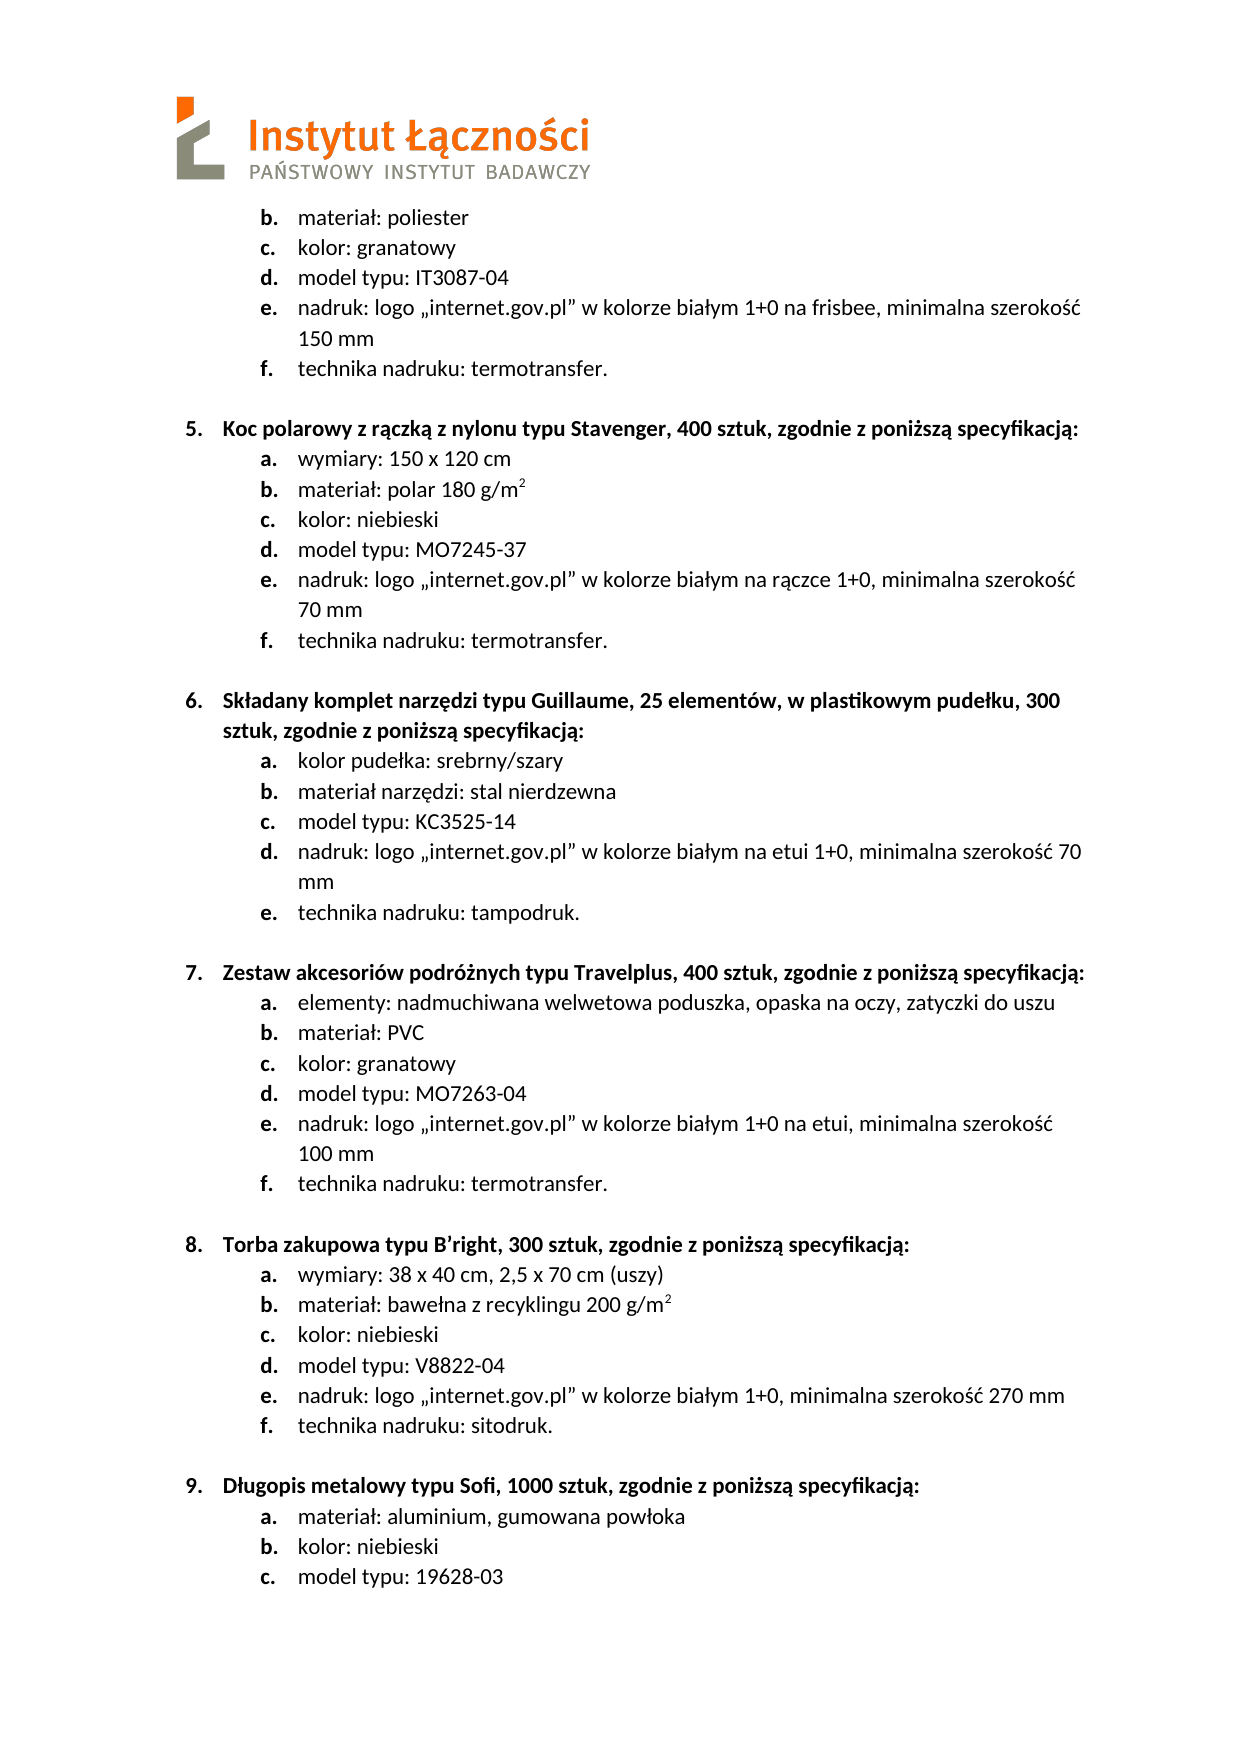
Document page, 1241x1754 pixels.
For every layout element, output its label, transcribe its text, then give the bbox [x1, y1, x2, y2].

list nadruk: logo „internet.gov.pl” w kolorze białym na rączce 1+0, minimalna szerokość 70 mm [260, 565, 1093, 624]
list kolor: niebieski [260, 505, 1093, 533]
list materiał narzędzi: stal nierdzewna [260, 777, 1093, 805]
list nadruk: logo „internet.gov.pl” w kolorze białym na etui 1+0, minimalna szerokość 70 mm [260, 837, 1093, 896]
list technika nadruku: sitodruk. [260, 1411, 1093, 1439]
list materiał: PVC [260, 1018, 1093, 1047]
list technika nadruku: termotransfer. [260, 354, 1093, 382]
list materiał: poliester [260, 203, 1093, 231]
list nadruk: logo „internet.gov.pl” w kolorze białym 1+0 na frisbee, minimalna szerokość 150 mm [260, 293, 1093, 352]
list kolor: niebieski [260, 1321, 1093, 1349]
list model typu: IT3087-04 [260, 263, 1093, 291]
list Torba zakupowa typu B’right, 300 sztuk, zgodnie z poniższą specyfikacją: [185, 1230, 1093, 1258]
list nadruk: logo „internet.gov.pl” w kolorze białym 1+0, minimalna szerokość 270 mm [260, 1381, 1093, 1409]
list model typu: 19628-03 [260, 1562, 1093, 1590]
list Składany komplet narzędzi typu Guillaume, 25 elementów, w plastikowym pudełku, 300 sztuk, zgodnie z poniższą specyfikacją: [185, 686, 1093, 744]
list model typu: V8822-04 [260, 1351, 1093, 1379]
list materiał: aluminium, gumowana powłoka [260, 1502, 1093, 1530]
list nadruk: logo „internet.gov.pl” w kolorze białym 1+0 na etui, minimalna szerokość 100 mm [260, 1109, 1093, 1167]
list technika nadruku: termotransfer. [260, 626, 1093, 654]
list technika nadruku: termotransfer. [260, 1169, 1093, 1198]
list materiał: polar 180 g/m2 [260, 475, 1093, 503]
list kolor: granatowy [260, 1049, 1093, 1077]
list Zestaw akcesoriów podróżnych typu Travelplus, 400 sztuk, zgodnie z poniższą specyfikacją: [185, 958, 1093, 986]
list model typu: MO7263-04 [260, 1079, 1093, 1107]
list materiał: bawełna z recyklingu 200 g/m2 [260, 1290, 1093, 1318]
list technika nadruku: tampodruk. [260, 898, 1093, 926]
list kolor: granatowy [260, 233, 1093, 261]
list kolor: niebieski [260, 1532, 1093, 1560]
list model typu: MO7245-37 [260, 535, 1093, 563]
list model typu: KC3525-14 [260, 807, 1093, 835]
list wymiary: 38 x 40 cm, 2,5 x 70 cm (uszy) [260, 1260, 1093, 1288]
list kolor pudełka: srebrny/szary [260, 747, 1093, 775]
list Długopis metalowy typu Sofi, 1000 sztuk, zgodnie z poniższą specyfikacją: [185, 1472, 1093, 1500]
picture [147, 73, 620, 203]
list wymiary: 150 x 120 cm [260, 444, 1093, 473]
list Koc polarowy z rączką z nylonu typu Stavenger, 400 sztuk, zgodnie z poniższą specyfikacją: [185, 414, 1093, 442]
list elementy: nadmuchiwana welwetowa poduszka, opaska na oczy, zatyczki do uszu [260, 988, 1093, 1016]
